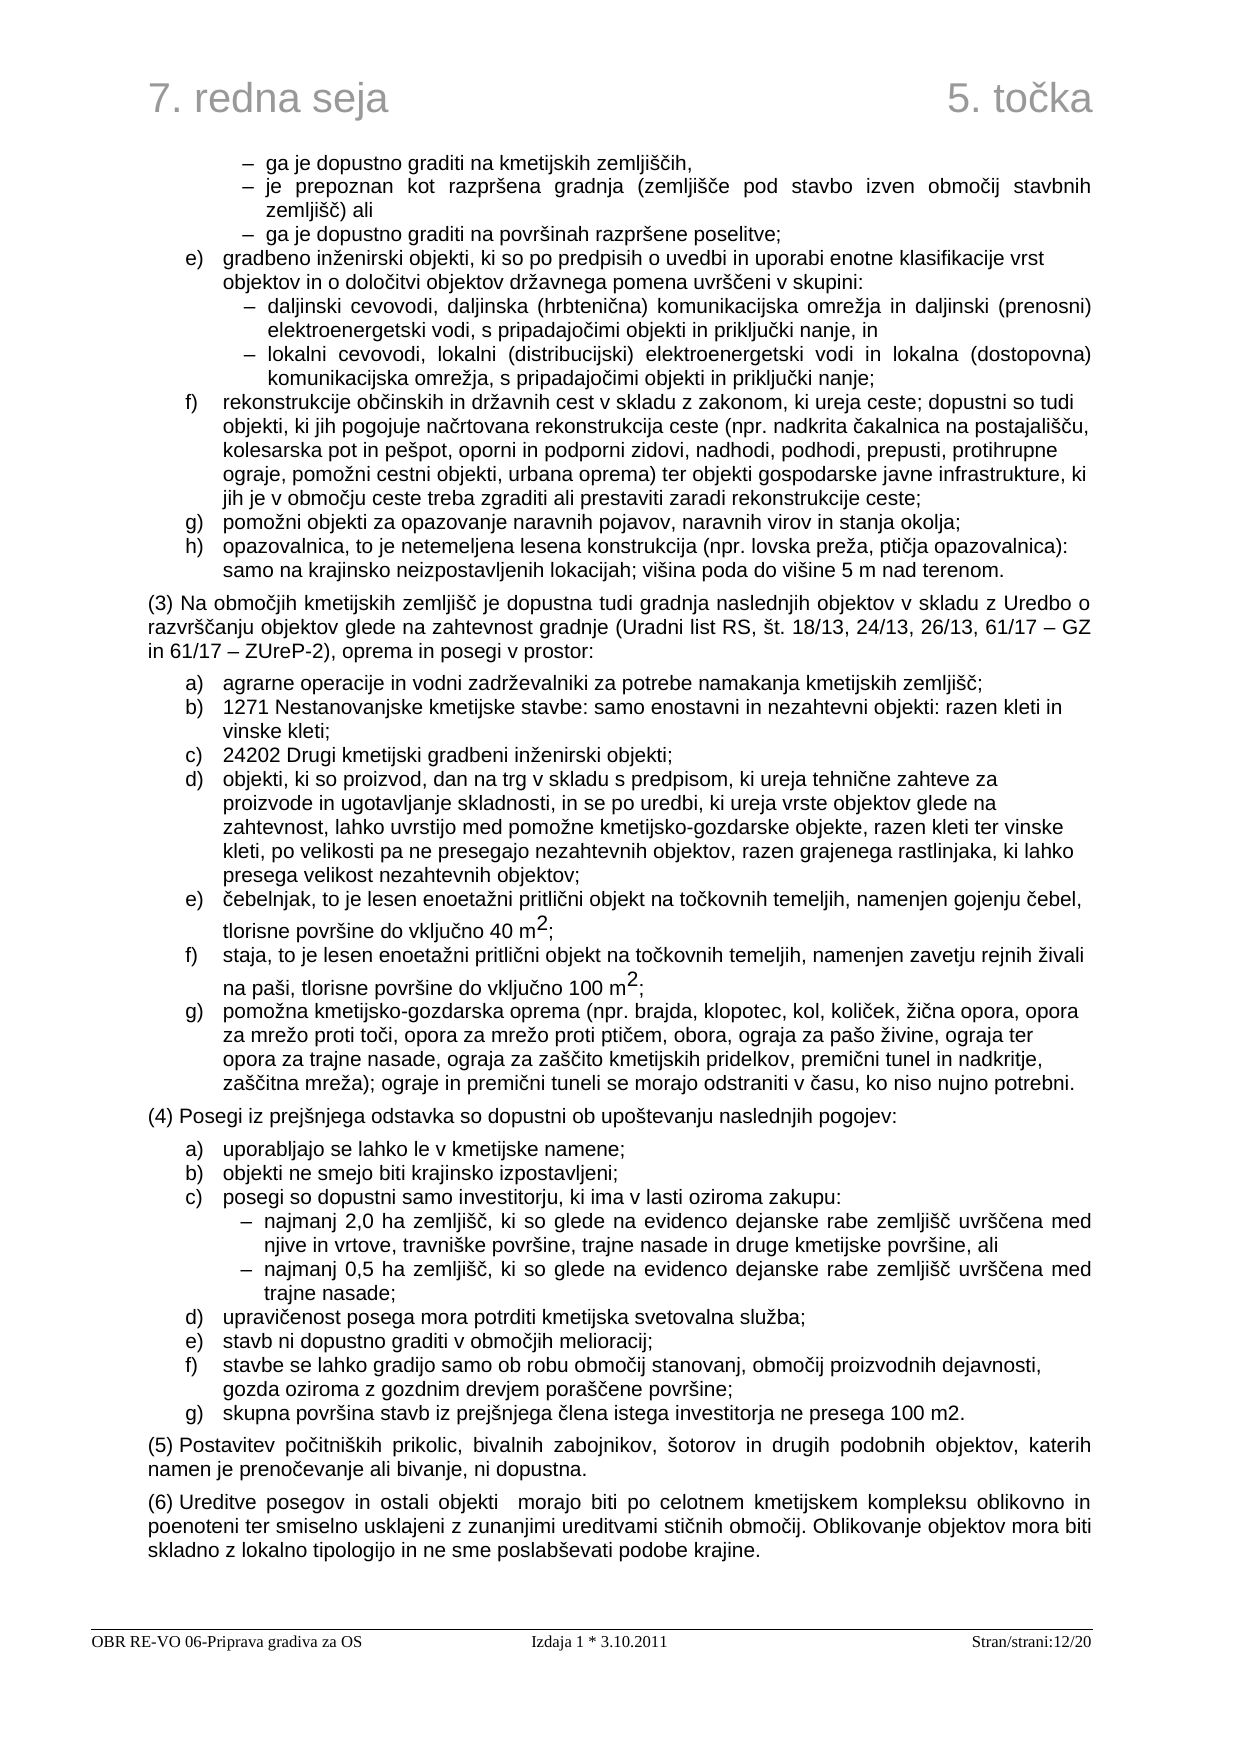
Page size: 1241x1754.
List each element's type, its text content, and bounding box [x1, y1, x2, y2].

text (4) Posegi iz prejšnjega odstavka so dopustni ob upoštevanju naslednjih pogojev: [148, 1104, 1093, 1128]
list je prepoznan kot razpršena gradnja (zemljišče pod stavbo izven območij stavbnih zemljišč) ali [242, 174, 1093, 222]
list najmanj 0,5 ha zemljišč, ki so glede na evidenco dejanske rabe zemljišč uvrščena med trajne nasade; [240, 1257, 1093, 1304]
list ga je dopustno graditi na površinah razpršene poselitve; [242, 222, 1093, 246]
list objekti ne smejo biti krajinsko izpostavljeni; [185, 1161, 1093, 1185]
list opazovalnica, to je netemeljena lesena konstrukcija (npr. lovska preža, ptičja opazovalnica): samo na krajinsko neizpostavljenih lokacijah; višina poda do višine 5 m nad terenom. [185, 534, 1093, 582]
list stavb ni dopustno graditi v območjih melioracij; [185, 1328, 1093, 1352]
list uporabljajo se lahko le v kmetijske namene; [185, 1137, 1093, 1161]
list upravičenost posega mora potrditi kmetijska svetovalna služba; [185, 1304, 1093, 1328]
list lokalni cevovodi, lokalni (distribucijski) elektroenergetski vodi in lokalna (dostopovna) komunikacijska omrežja, s pripadajočimi objekti in priključki nanje; [244, 342, 1093, 390]
list gradbeno inženirski objekti, ki so po predpisih o uvedbi in uporabi enotne klasifikacije vrst objektov in o določitvi objektov državnega pomena uvrščeni v skupini: [185, 246, 1093, 294]
list Ureditve posegov in ostali objekti morajo biti po celotnem kmetijskem kompleksu oblikovno in poenoteni ter smiselno usklajeni z zunanjimi ureditvami stičnih območij. Oblikovanje objektov mora biti skladno z lokalno tipologijo in ne sme poslabševati podobe krajine. [148, 1490, 1093, 1562]
list stavbe se lahko gradijo samo ob robu območij stanovanj, območij proizvodnih dejavnosti, gozda oziroma z gozdnim drevjem poraščene površine; [185, 1352, 1093, 1400]
list pomožna kmetijsko-gozdarska oprema (npr. brajda, klopotec, kol, količek, žična opora, opora za mrežo proti toči, opora za mrežo proti ptičem, obora, ograja za pašo živine, ograja ter opora za trajne nasade, ograja za zaščito kmetijskih pridelkov, premični tunel in nadkritje, zaščitna mreža); ograje in premični tuneli se morajo odstraniti v času, ko niso nujno potrebni. [185, 999, 1093, 1095]
list pomožni objekti za opazovanje naravnih pojavov, naravnih virov in stanja okolja; [185, 510, 1093, 534]
list posegi so dopustni samo investitorju, ki ima v lasti oziroma zakupu: [185, 1185, 1093, 1209]
list Postavitev počitniških prikolic, bivalnih zabojnikov, šotorov in drugih podobnih objektov, katerih namen je prenočevanje ali bivanje, ni dopustna. [148, 1433, 1093, 1481]
list skupna površina stavb iz prejšnjega člena istega investitorja ne presega 100 m2. [185, 1400, 1093, 1424]
list ga je dopustno graditi na kmetijskih zemljiščih, [242, 150, 1093, 174]
list objekti, ki so proizvod, dan na trg v skladu s predpisom, ki ureja tehnične zahteve za proizvode in ugotavljanje skladnosti, in se po uredbi, ki ureja vrste objektov glede na zahtevnost, lahko uvrstijo med pomožne kmetijsko-gozdarske objekte, razen kleti ter vinske kleti, po velikosti pa ne presegajo nezahtevnih objektov, razen grajenega rastlinjaka, ki lahko presega velikost nezahtevnih objektov; [185, 767, 1093, 887]
list 24202 Drugi kmetijski gradbeni inženirski objekti; [185, 743, 1093, 767]
list daljinski cevovodi, daljinska (hrbtenična) komunikacijska omrežja in daljinski (prenosni) elektroenergetski vodi, s pripadajočimi objekti in priključki nanje, in [244, 294, 1093, 342]
list čebelnjak, to je lesen enoetažni pritlični objekt na točkovnih temeljih, namenjen gojenju čebel, tlorisne površine do vključno 40 m2; [185, 887, 1093, 943]
list 1271 Nestanovanjske kmetijske stavbe: samo enostavni in nezahtevni objekti: razen kleti in vinske kleti; [185, 695, 1093, 743]
list najmanj 2,0 ha zemljišč, ki so glede na evidenco dejanske rabe zemljišč uvrščena med njive in vrtove, travniške površine, trajne nasade in druge kmetijske površine, ali [240, 1209, 1093, 1257]
list rekonstrukcije občinskih in državnih cest v skladu z zakonom, ki ureja ceste; dopustni so tudi objekti, ki jih pogojuje načrtovana rekonstrukcija ceste (npr. nadkrita čakalnica na postajališču, kolesarska pot in pešpot, oporni in podporni zidovi, nadhodi, podhodi, prepusti, protihrupne ograje, pomožni cestni objekti, urbana oprema) ter objekti gospodarske javne infrastrukture, ki jih je v območju ceste treba zgraditi ali prestaviti zaradi rekonstrukcije ceste; [185, 390, 1093, 510]
list staja, to je lesen enoetažni pritlični objekt na točkovnih temeljih, namenjen zavetju rejnih živali na paši, tlorisne površine do vključno 100 m2; [185, 943, 1093, 999]
list agrarne operacije in vodni zadrževalniki za potrebe namakanja kmetijskih zemljišč; [185, 671, 1093, 695]
text (3) Na območjih kmetijskih zemljišč je dopustna tudi gradnja naslednjih objektov v skladu z Uredbo o razvrščanju objektov glede na zahtevnost gradnje (Uradni list RS, št. 18/13, 24/13, 26/13, 61/17 – GZ in 61/17 – ZUreP-2), oprema in posegi v prostor: [148, 591, 1093, 662]
